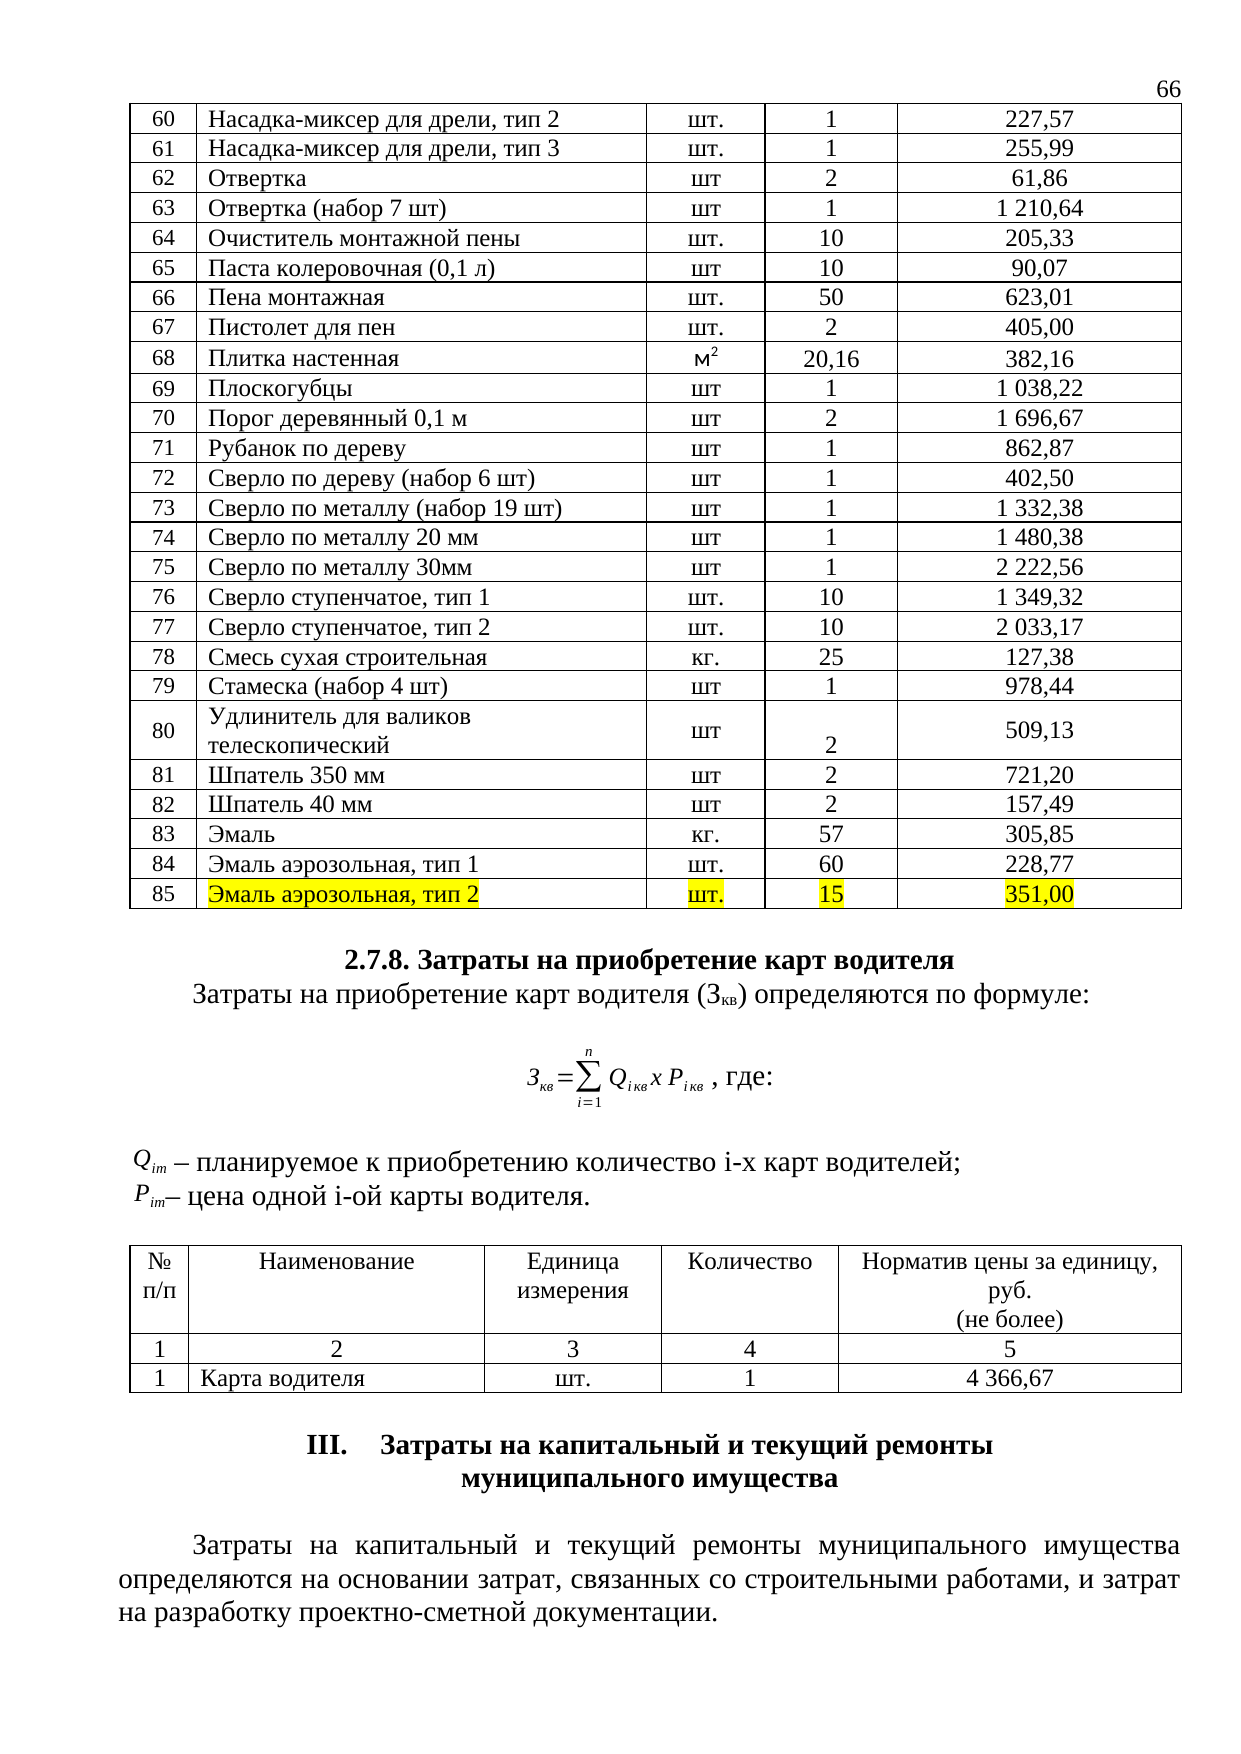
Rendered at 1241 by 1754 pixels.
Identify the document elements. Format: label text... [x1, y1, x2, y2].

text , где: [118, 1043, 1181, 1110]
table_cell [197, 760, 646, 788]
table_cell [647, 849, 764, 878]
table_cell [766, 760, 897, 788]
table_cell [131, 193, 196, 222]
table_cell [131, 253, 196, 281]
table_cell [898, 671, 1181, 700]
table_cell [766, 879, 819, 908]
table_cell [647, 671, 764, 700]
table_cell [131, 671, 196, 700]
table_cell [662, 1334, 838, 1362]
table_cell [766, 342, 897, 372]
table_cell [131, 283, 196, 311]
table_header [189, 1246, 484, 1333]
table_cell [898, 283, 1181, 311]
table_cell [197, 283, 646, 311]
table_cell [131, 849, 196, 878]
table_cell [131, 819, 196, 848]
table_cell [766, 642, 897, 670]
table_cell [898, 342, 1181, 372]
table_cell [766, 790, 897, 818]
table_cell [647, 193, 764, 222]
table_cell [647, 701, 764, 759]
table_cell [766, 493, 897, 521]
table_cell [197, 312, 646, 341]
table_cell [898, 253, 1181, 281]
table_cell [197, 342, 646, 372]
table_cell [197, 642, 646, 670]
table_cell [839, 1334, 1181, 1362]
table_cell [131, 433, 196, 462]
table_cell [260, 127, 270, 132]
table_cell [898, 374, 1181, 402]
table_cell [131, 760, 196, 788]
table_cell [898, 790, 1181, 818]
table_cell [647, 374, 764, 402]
text III. Затраты на капитальный и текущий ремонты [118, 1427, 1181, 1460]
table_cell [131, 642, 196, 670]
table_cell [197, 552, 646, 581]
text – цена одной i-ой карты водителя. [118, 1178, 1181, 1212]
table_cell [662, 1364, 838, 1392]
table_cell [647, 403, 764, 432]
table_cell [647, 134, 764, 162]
text муниципального имущества [118, 1460, 1181, 1494]
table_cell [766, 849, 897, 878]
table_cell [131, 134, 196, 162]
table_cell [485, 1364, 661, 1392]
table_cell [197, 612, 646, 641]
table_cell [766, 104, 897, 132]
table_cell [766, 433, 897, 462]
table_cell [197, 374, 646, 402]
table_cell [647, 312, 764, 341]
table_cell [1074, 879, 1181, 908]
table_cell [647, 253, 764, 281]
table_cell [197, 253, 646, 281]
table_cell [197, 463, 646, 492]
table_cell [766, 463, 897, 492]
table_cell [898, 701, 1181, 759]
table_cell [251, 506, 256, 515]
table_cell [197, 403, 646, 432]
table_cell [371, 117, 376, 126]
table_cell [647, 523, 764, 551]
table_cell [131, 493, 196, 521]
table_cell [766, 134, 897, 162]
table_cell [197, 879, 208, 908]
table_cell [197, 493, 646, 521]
text – планируемое к приобретению количество i-х карт водителей; [118, 1144, 1181, 1178]
text 2.7.8. Затраты на приобретение карт водителя [118, 942, 1181, 976]
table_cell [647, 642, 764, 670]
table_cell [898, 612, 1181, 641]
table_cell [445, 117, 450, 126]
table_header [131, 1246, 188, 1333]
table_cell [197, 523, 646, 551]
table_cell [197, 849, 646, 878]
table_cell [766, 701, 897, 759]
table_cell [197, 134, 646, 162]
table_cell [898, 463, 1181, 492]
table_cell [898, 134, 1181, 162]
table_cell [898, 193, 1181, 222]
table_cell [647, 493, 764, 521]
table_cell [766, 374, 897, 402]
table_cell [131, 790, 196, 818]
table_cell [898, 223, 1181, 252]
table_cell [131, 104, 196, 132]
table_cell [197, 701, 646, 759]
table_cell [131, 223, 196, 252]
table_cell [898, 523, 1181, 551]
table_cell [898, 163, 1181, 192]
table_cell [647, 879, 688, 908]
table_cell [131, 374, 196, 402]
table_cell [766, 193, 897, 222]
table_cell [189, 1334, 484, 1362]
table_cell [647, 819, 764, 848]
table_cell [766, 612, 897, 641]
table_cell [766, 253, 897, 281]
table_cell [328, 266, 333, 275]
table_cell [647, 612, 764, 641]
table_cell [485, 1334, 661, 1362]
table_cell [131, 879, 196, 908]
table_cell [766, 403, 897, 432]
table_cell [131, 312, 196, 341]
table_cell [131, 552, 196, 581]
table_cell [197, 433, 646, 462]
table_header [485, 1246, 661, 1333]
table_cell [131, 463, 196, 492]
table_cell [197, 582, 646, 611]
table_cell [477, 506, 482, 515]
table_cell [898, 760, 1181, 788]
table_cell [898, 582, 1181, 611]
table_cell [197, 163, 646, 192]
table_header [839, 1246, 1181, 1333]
text Затраты на приобретение карт водителя (Зкв) определяются по формуле: [118, 976, 1181, 1009]
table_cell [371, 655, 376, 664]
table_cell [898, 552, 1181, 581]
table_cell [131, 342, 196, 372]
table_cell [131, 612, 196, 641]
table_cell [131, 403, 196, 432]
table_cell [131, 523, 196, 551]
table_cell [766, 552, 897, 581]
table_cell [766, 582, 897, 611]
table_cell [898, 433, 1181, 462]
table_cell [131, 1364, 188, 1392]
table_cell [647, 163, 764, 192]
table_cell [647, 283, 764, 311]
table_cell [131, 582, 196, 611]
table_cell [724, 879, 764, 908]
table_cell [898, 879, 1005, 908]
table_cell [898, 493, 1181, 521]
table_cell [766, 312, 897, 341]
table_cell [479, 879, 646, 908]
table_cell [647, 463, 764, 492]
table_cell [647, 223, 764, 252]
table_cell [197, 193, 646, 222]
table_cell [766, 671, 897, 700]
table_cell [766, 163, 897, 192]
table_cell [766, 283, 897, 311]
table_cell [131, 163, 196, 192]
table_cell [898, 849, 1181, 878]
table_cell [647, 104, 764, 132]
text Затраты на капитальный и текущий ремонты муниципального имущества определяются на основании затрат, связанных со строительными работами, и затрат на разработку проектно-сметной документации. [118, 1527, 1181, 1628]
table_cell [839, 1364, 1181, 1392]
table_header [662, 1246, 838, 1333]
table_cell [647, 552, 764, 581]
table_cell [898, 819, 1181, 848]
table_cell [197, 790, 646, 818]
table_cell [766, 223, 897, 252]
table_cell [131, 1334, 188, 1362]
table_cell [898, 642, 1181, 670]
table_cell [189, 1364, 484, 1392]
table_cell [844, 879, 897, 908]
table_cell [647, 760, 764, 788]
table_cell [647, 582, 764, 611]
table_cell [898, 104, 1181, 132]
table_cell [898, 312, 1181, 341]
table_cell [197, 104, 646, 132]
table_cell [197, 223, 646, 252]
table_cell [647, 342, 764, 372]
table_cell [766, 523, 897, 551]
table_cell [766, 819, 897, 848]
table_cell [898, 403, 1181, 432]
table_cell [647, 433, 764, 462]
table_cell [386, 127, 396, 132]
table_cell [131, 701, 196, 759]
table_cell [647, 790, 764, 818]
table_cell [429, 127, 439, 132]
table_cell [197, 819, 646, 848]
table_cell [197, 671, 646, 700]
